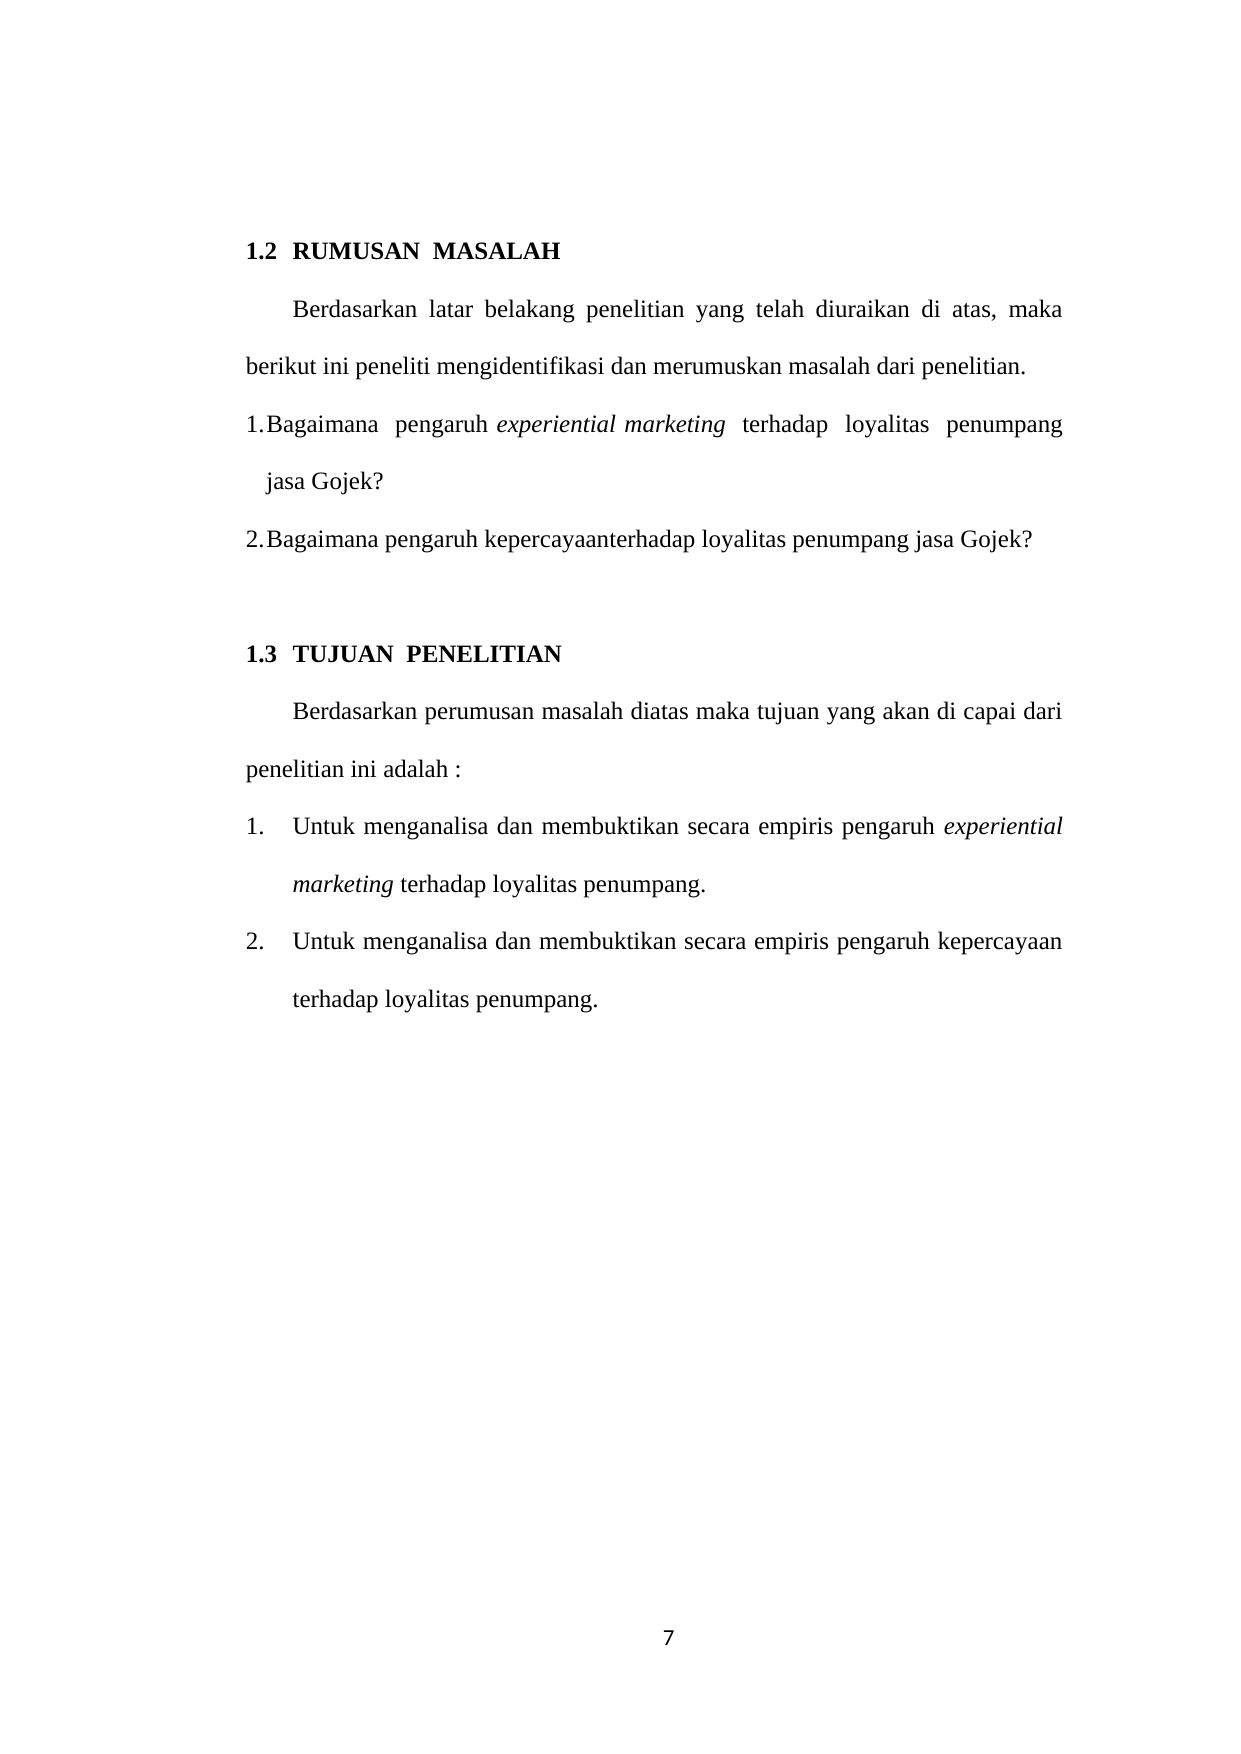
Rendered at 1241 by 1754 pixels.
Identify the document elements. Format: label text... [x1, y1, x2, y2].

list Untuk menganalisa dan membuktikan secara empiris pengaruh experiential marketing terhadap loyalitas penumpang. [246, 811, 1063, 897]
text Berdasarkan latar belakang penelitian yang telah diuraikan di atas, maka berikut ini peneliti mengidentifikasi dan merumuskan masalah dari penelitian. [246, 294, 1063, 380]
list TUJUAN PENELITIAN [246, 639, 1063, 667]
text Berdasarkan perumusan masalah diatas maka tujuan yang akan di capai dari penelitian ini adalah : [246, 696, 1063, 782]
list RUMUSAN MASALAH [246, 236, 1063, 265]
list Bagaimana pengaruh kepercayaanterhadap loyalitas penumpang jasa Gojek? [246, 524, 1063, 552]
list Bagaimana pengaruh experiential marketing terhadap loyalitas penumpang jasa Gojek? [246, 409, 1063, 495]
list Untuk menganalisa dan membuktikan secara empiris pengaruh kepercayaan terhadap loyalitas penumpang. [246, 926, 1063, 1012]
